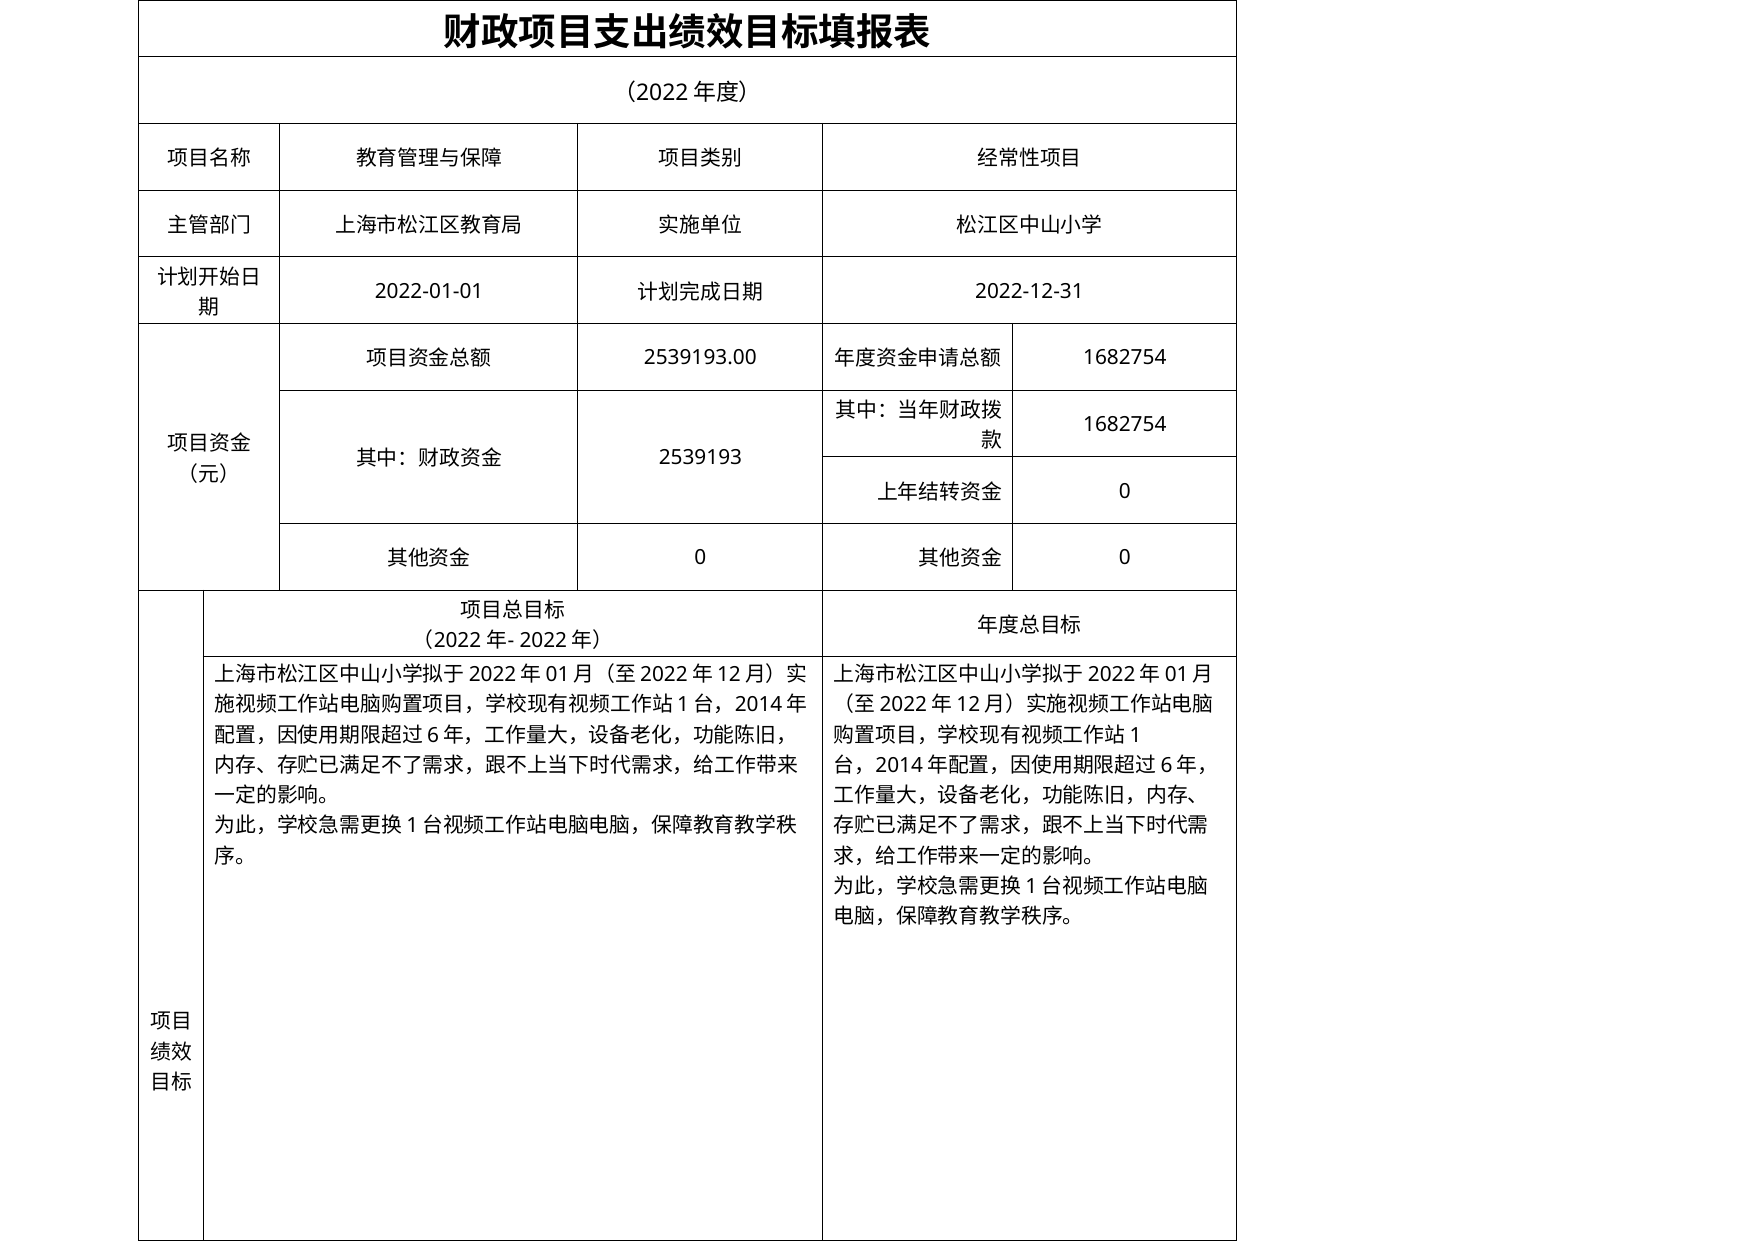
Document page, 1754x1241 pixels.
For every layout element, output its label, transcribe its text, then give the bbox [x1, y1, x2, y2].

table_cell 上海市松江区中山小学拟于2022年01月（至2022年12月）实施视频工作站电脑购置项目，学校现有视频工作站1台，2014年配置，因使用期限超过6年，工作量大，设备老化，功能陈旧，内存、存贮已满足不了需求，跟不上当下时代需求，给工作带来一定的影响。 为此，学校急需更换1台视频工作站电脑电脑，保障教育教学秩序。 [204, 657, 822, 1240]
table_cell 上年结转资金 [823, 457, 1012, 523]
table_cell 2539193.00 [578, 324, 822, 389]
table_cell 项目名称 [139, 124, 279, 189]
table_cell 1682754 [1013, 391, 1236, 456]
table_cell 上海市松江区教育局 [280, 191, 577, 256]
table_cell 0 [578, 524, 822, 589]
table_cell 松江区中山小学 [823, 191, 1236, 256]
table_cell 年度总目标 [823, 591, 1236, 656]
table_cell 2022-12-31 [823, 257, 1236, 323]
table_cell 主管部门 [139, 191, 279, 256]
table_cell 其中：财政资金 [280, 391, 577, 523]
table_cell 其他资金 [280, 524, 577, 589]
table_cell （2022年度） [139, 57, 1236, 123]
table_cell 项目总目标 （2022 年- 2022年） [204, 591, 822, 656]
table_cell 1682754 [1013, 324, 1236, 389]
table_cell 项目资金 （元） [139, 324, 279, 589]
table_header 财政项目支出绩效目标填报表 [139, 1, 1236, 56]
table_cell 项目资金总额 [280, 324, 577, 389]
table_cell 计划开始日期 [139, 257, 279, 323]
table_cell 项目绩效目标 [139, 591, 203, 1240]
table_cell 计划完成日期 [578, 257, 822, 323]
table_cell 经常性项目 [823, 124, 1236, 189]
table_cell 教育管理与保障 [280, 124, 577, 189]
table_cell 年度资金申请总额 [823, 324, 1012, 389]
table_cell 0 [1013, 457, 1236, 523]
table_cell 其中：当年财政拨款 [823, 391, 1012, 456]
table_cell 项目类别 [578, 124, 822, 189]
table_cell 2022-01-01 [280, 257, 577, 323]
table_cell 2539193 [578, 391, 822, 523]
table_cell 上海市松江区中山小学拟于2022年01月（至2022年12月）实施视频工作站电脑购置项目，学校现有视频工作站1台，2014年配置，因使用期限超过6年，工作量大，设备老化，功能陈旧，内存、存贮已满足不了需求，跟不上当下时代需求，给工作带来一定的影响。 为此，学校急需更换1台视频工作站电脑电脑，保障教育教学秩序。 [823, 657, 1236, 1240]
table_cell 其他资金 [823, 524, 1012, 589]
table_cell 0 [1013, 524, 1236, 589]
table_cell 实施单位 [578, 191, 822, 256]
